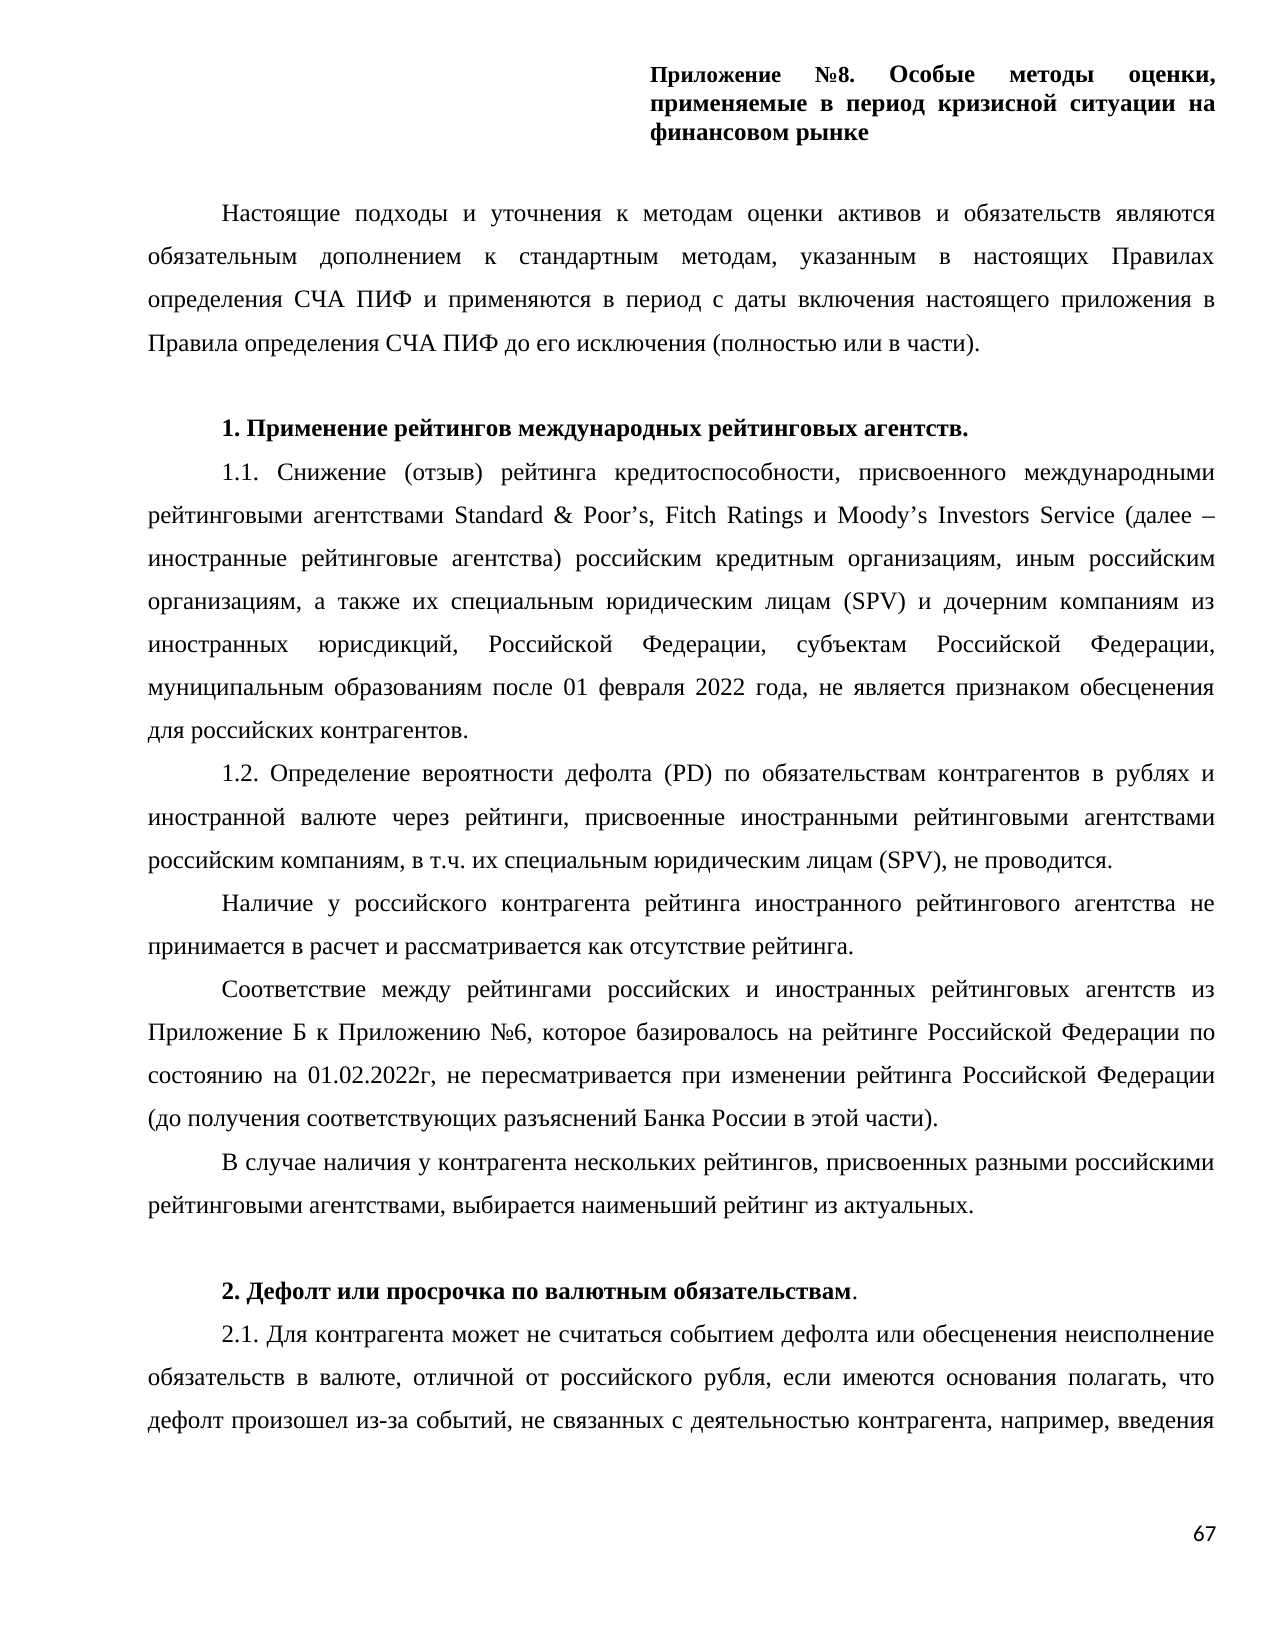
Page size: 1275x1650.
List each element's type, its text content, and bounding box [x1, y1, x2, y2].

text 2. Дефолт или просрочка по валютным обязательствам. [148, 1276, 1216, 1305]
text В случае наличия у контрагента нескольких рейтингов, присвоенных разными российскими рейтинговыми агентствами, выбирается наименьший рейтинг из актуальных. [148, 1147, 1216, 1218]
text 1.1. Снижение (отзыв) рейтинга кредитоспособности, присвоенного международными рейтинговыми агентствами Standard & Poor’s, Fitch Ratings и Moody’s Investors Service (далее – иностранные рейтинговые агентства) российским кредитным организациям, иным российским организациям, а также их специальным юридическим лицам (SPV) и дочерним компаниям из иностранных юрисдикций, Российской Федерации, субъектам Российской Федерации, муниципальным образованиям после 01 февраля 2022 года, не является признаком обесценения для российских контрагентов. [148, 457, 1216, 744]
text Приложение №8. Особые методы оценки, применяемые в период кризисной ситуации на финансовом рынке [650, 59, 1216, 145]
text Настоящие подходы и уточнения к методам оценки активов и обязательств являются обязательным дополнением к стандартным методам, указанным в настоящих Правилах определения СЧА ПИФ и применяются в период с даты включения настоящего приложения в Правила определения СЧА ПИФ до его исключения (полностью или в части). [148, 198, 1216, 356]
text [148, 1319, 1216, 1434]
text Наличие у российского контрагента рейтинга иностранного рейтингового агентства не принимается в расчет и рассматривается как отсутствие рейтинга. [148, 888, 1216, 960]
text Соответствие между рейтингами российских и иностранных рейтинговых агентств из Приложение Б к Приложению №6, которое базировалось на рейтинге Российской Федерации по состоянию на 01.02.2022г, не пересматривается при изменении рейтинга Российской Федерации (до получения соответствующих разъяснений Банка России в этой части). [148, 974, 1216, 1132]
text 1.2. Определение вероятности дефолта (PD) по обязательствам контрагентов в рублях и иностранной валюте через рейтинги, присвоенные иностранными рейтинговыми агентствами российским компаниям, в т.ч. их специальным юридическим лицам (SPV), не проводится. [148, 758, 1216, 873]
text 1. Применение рейтингов международных рейтинговых агентств. [148, 413, 1216, 442]
